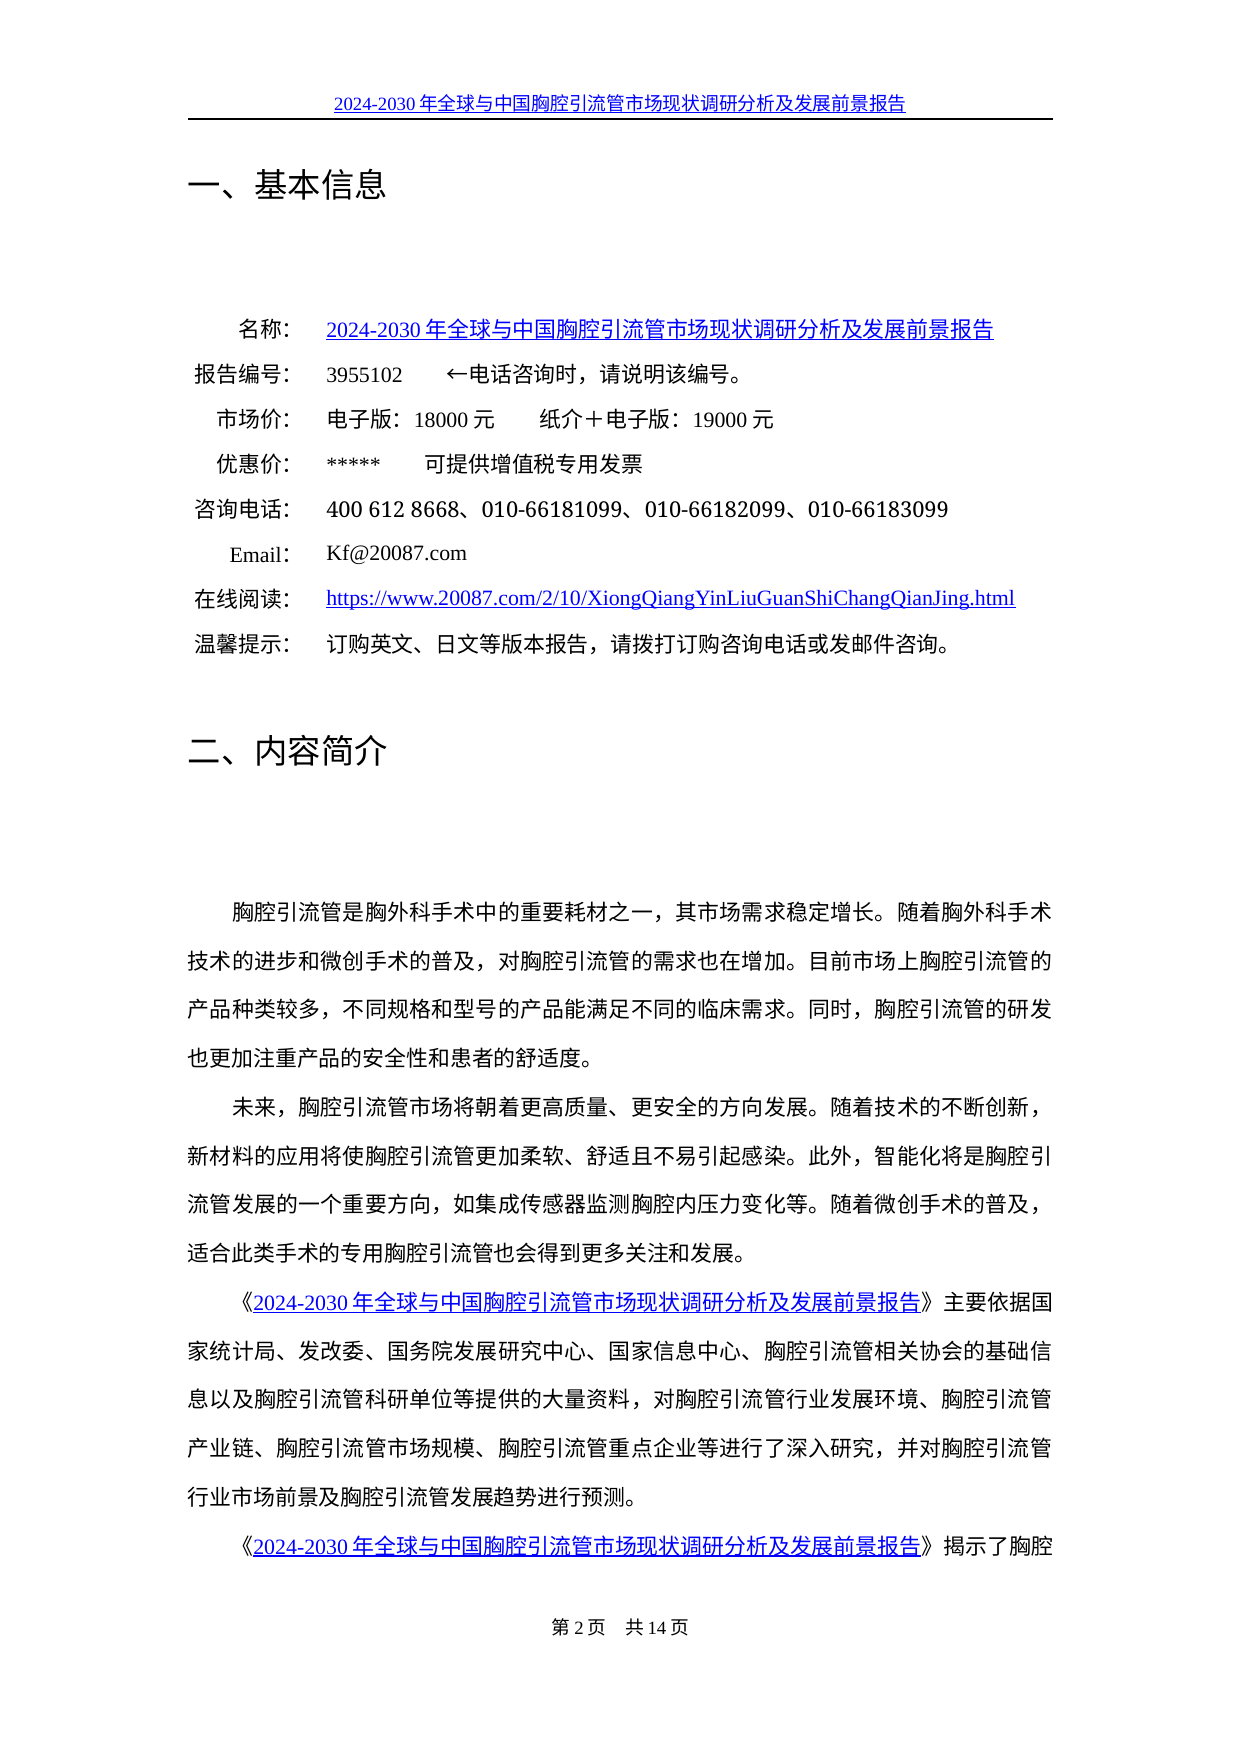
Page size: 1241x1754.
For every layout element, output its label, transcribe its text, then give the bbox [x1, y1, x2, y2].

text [187, 894, 1053, 1561]
table_cell 报告编号： [167, 357, 315, 402]
table_header 2024-2030年全球与中国胸腔引流管市场现状调研分析及发展前景报告 [315, 312, 1073, 357]
table_cell ***** 可提供增值税专用发票 [315, 447, 1073, 492]
table_cell 温馨提示： [167, 627, 315, 672]
table_cell 优惠价： [167, 447, 315, 492]
table_cell Email： [167, 537, 315, 582]
title 二、内容简介 [187, 717, 1053, 782]
table_cell 400 612 8668、010-66181099、010-66182099、010-66183099 [315, 492, 1073, 537]
table_cell 3955102 ←电话咨询时，请说明该编号。 [315, 357, 1073, 402]
table_header 名称： [167, 312, 315, 357]
title 一、基本信息 [187, 150, 1053, 215]
table_cell Kf@20087.com [315, 537, 1073, 582]
table_cell 咨询电话： [167, 492, 315, 537]
table_cell 在线阅读： [167, 582, 315, 627]
table_cell 市场价： [167, 402, 315, 447]
table_cell 电子版：18000 元 纸介＋电子版：19000 元 [315, 402, 1073, 447]
table_cell 订购英文、日文等版本报告，请拨打订购咨询电话或发邮件咨询。 [315, 627, 1073, 672]
table_cell [315, 582, 1073, 627]
